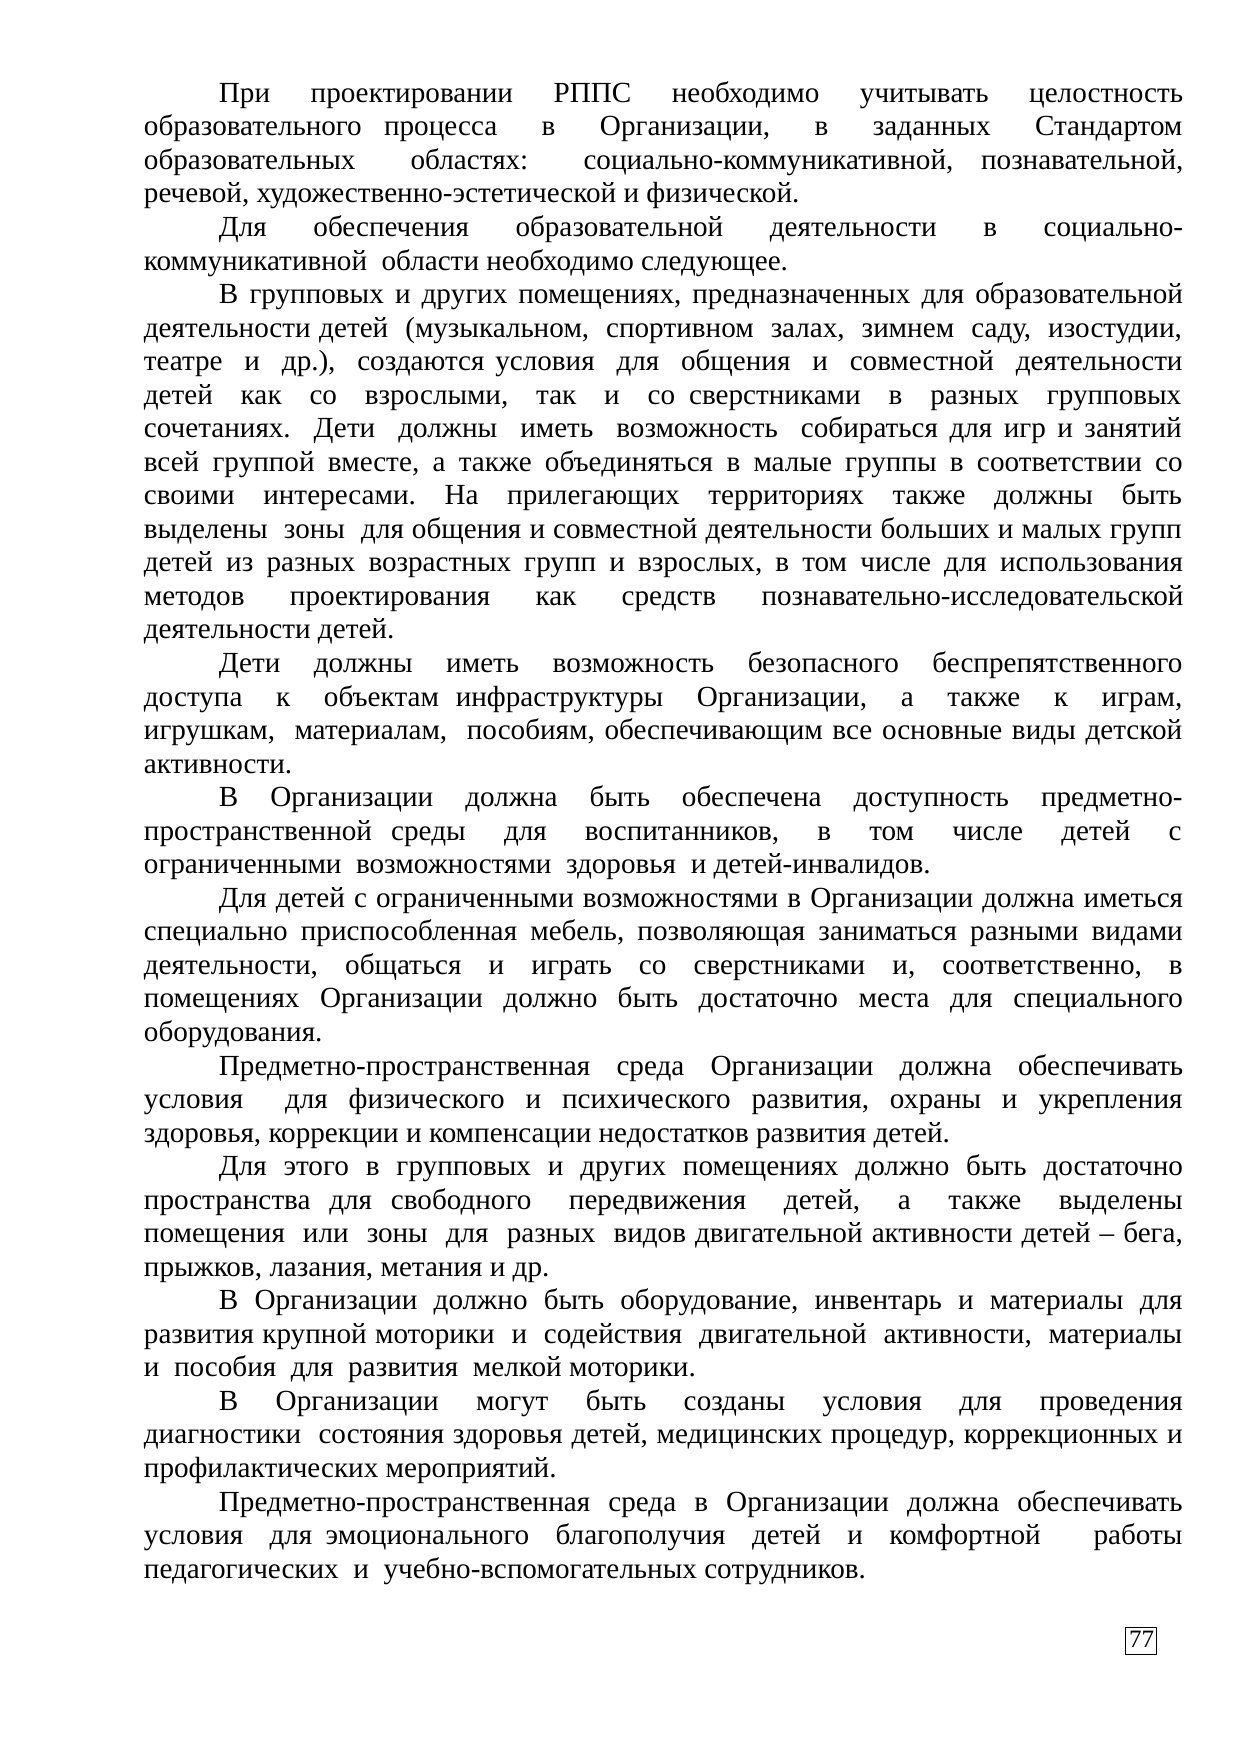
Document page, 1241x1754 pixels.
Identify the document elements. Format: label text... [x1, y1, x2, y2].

text Для обеспечения образовательной деятельности в социально-коммуникативной области необходимо следующее. [144, 209, 1184, 276]
text В групповых и других помещениях, предназначенных для образовательной деятельности детей (музыкальном, спортивном залах, зимнем саду, изостудии, театре и др.), создаются условия для общения и совместной деятельности детей как со взрослыми, так и со сверстниками в разных групповых сочетаниях. Дети должны иметь возможность собираться для игр и занятий всей группой вместе, а также объединяться в малые группы в соответствии со своими интересами. На прилегающих территориях также должны быть выделены зоны для общения и совместной деятельности больших и малых групп детей из разных возрастных групп и взрослых, в том числе для использования методов проектирования как средств познавательно-исследовательской деятельности детей. [144, 276, 1184, 645]
text В Организации должно быть оборудование, инвентарь и материалы для развития крупной моторики и содействия двигательной активности, материалы и пособия для развития мелкой моторики. [144, 1282, 1184, 1383]
text В Организации могут быть созданы условия для проведения диагностики состояния здоровья детей, медицинских процедур, коррекционных и профилактических мероприятий. [144, 1383, 1184, 1484]
text Предметно-пространственная среда в Организации должна обеспечивать условия для эмоционального благополучия детей и комфортной работы педагогических и учебно-вспомогательных сотрудников. [144, 1484, 1184, 1584]
text Дети должны иметь возможность безопасного беспрепятственного доступа к объектам инфраструктуры Организации, а также к играм, игрушкам, материалам, пособиям, обеспечивающим все основные виды детской активности. [144, 645, 1184, 779]
text Для детей с ограниченными возможностями в Организации должна иметься специально приспособленная мебель, позволяющая заниматься разными видами деятельности, общаться и играть со сверстниками и, соответственно, в помещениях Организации должно быть достаточно места для специального оборудования. [144, 880, 1184, 1048]
text Для этого в групповых и других помещениях должно быть достаточно пространства для свободного передвижения детей, а также выделены помещения или зоны для разных видов двигательной активности детей – бега, прыжков, лазания, метания и др. [144, 1148, 1184, 1282]
text При проектировании РППС необходимо учитывать целостность образовательного процесса в Организации, в заданных Стандартом образовательных областях: социально-коммуникативной, познавательной, речевой, художественно-эстетической и физической. [144, 75, 1184, 209]
text Предметно-пространственная среда Организации должна обеспечивать условия для физического и психического развития, охраны и укрепления здоровья, коррекции и компенсации недостатков развития детей. [144, 1048, 1184, 1148]
text В Организации должна быть обеспечена доступность предметно-пространственной среды для воспитанников, в том числе детей с ограниченными возможностями здоровья и детей-инвалидов. [144, 779, 1184, 880]
